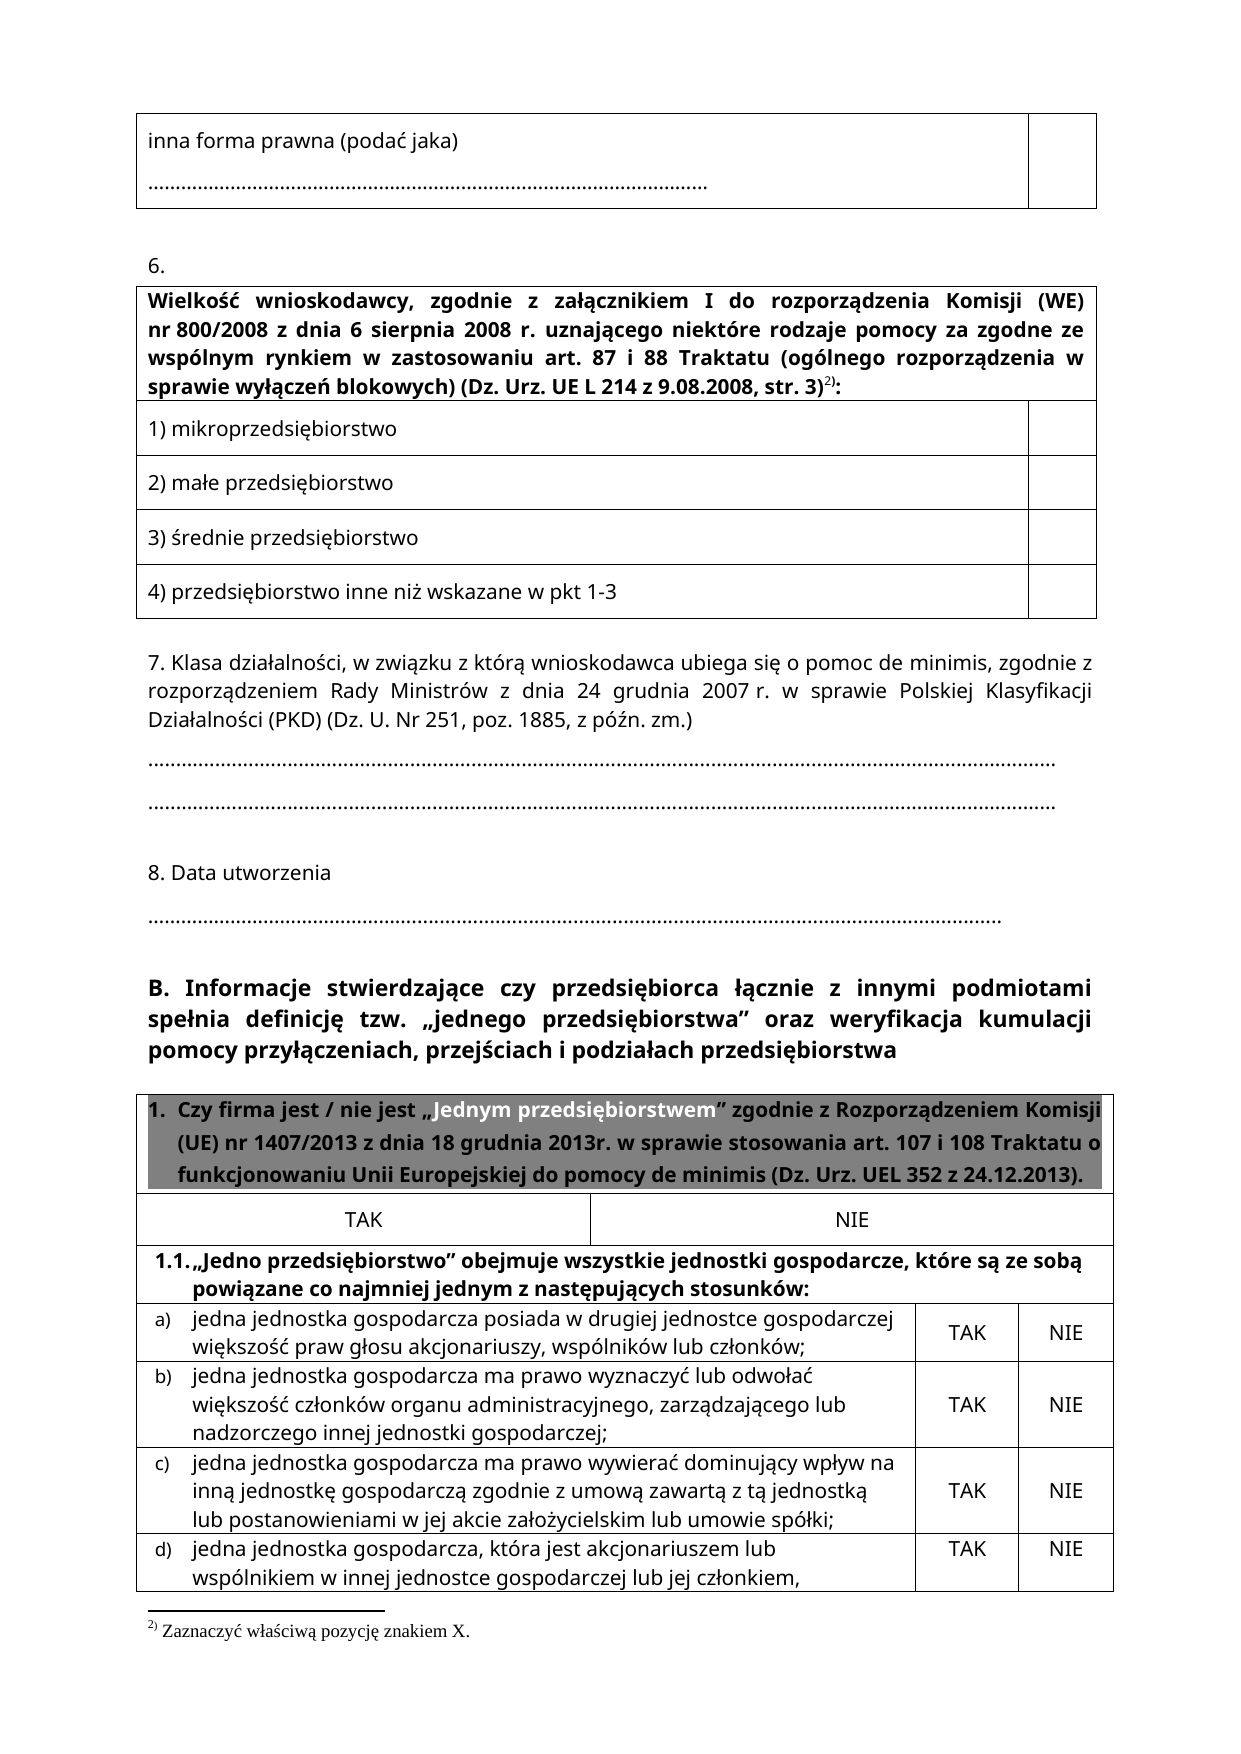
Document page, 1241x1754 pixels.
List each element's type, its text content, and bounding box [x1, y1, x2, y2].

table_cell [1029, 401, 1096, 455]
table_cell NIE [1019, 1448, 1113, 1533]
text 7. Klasa działalności, w związku z którą wnioskodawca ubiega się o pomoc de minimis, zgodnie z rozporządzeniem Rady Ministrów z dnia 24 grudnia 2007 r. w sprawie Polskiej Klasyfikacji Działalności (PKD) (Dz. U. Nr 251, poz. 1885, z późn. zm.) [148, 648, 1093, 733]
table_cell TAK [916, 1448, 1018, 1533]
table_cell NIE [1019, 1534, 1113, 1591]
table_cell [1029, 565, 1096, 618]
table_header Czy firma jest / nie jest „Jednym przedsiębiorstwem” zgodnie z Rozporządzeniem Komisji (UE) nr 1407/2013 z dnia 18 grudnia 2013r. w sprawie stosowania art. 107 i 108 Traktatu o funkcjonowaniu Unii Europejskiej do pomocy de minimis (Dz. Urz. UEL 352 z 24.12.2013). [137, 1095, 1113, 1192]
table_cell „Jedno przedsiębiorstwo” obejmuje wszystkie jednostki gospodarcze, które są ze sobą powiązane co najmniej jednym z następujących stosunków: [137, 1246, 1113, 1303]
table_cell NIE [1019, 1304, 1113, 1361]
text ................................................................................................................................................................... [148, 744, 1093, 773]
table_cell 1) mikroprzedsiębiorstwo [137, 401, 1028, 455]
text B. Informacje stwierdzające czy przedsiębiorca łącznie z innymi podmiotami spełnia definicję tzw. „jednego przedsiębiorstwa” oraz weryfikacja kumulacji pomocy przyłączeniach, przejściach i podziałach przedsiębiorstwa [148, 972, 1093, 1066]
table_cell inna forma prawna (podać jaka) ………………………………………………………………………………………… [137, 114, 1028, 208]
table_cell NIE [1019, 1362, 1113, 1447]
text 8. Data utworzenia [148, 858, 1093, 887]
table_cell TAK [916, 1534, 1018, 1591]
table_cell jedna jednostka gospodarcza posiada w drugiej jednostce gospodarczej większość praw głosu akcjonariuszy, wspólników lub członków; [137, 1304, 915, 1361]
table_cell [1029, 456, 1096, 509]
table_cell jedna jednostka gospodarcza ma prawo wywierać dominujący wpływ na inną jednostkę gospodarczą zgodnie z umową zawartą z tą jednostką lub postanowieniami w jej akcie założycielskim lub umowie spółki; [137, 1448, 915, 1533]
table_cell TAK [916, 1304, 1018, 1361]
table_header Wielkość wnioskodawcy, zgodnie z załącznikiem I do rozporządzenia Komisji (WE) nr 800/2008 z dnia 6 sierpnia 2008 r. uznającego niektóre rodzaje pomocy za zgodne ze wspólnym rynkiem w zastosowaniu art. 87 i 88 Traktatu (ogólnego rozporządzenia w sprawie wyłączeń blokowych) (Dz. Urz. UE L 214 z 9.08.2008, str. 3)): [137, 287, 1096, 400]
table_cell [137, 1534, 915, 1591]
table_cell NIE [591, 1194, 1113, 1245]
table_cell 2) małe przedsiębiorstwo [137, 456, 1028, 509]
table_cell TAK [916, 1362, 1018, 1447]
table_cell 3) średnie przedsiębiorstwo [137, 510, 1028, 564]
text ………………………………………….......................................................................................................... [148, 901, 1093, 929]
table_cell TAK [137, 1194, 590, 1245]
text 6. [148, 251, 1093, 280]
table_cell 4) przedsiębiorstwo inne niż wskazane w pkt 1-3 [137, 565, 1028, 618]
text ................................................................................................................................................................... [148, 787, 1093, 816]
table_cell [1029, 510, 1096, 564]
table_cell [1029, 114, 1096, 208]
table_cell jedna jednostka gospodarcza ma prawo wyznaczyć lub odwołać większość członków organu administracyjnego, zarządzającego lub nadzorczego innej jednostki gospodarczej; [137, 1362, 915, 1447]
